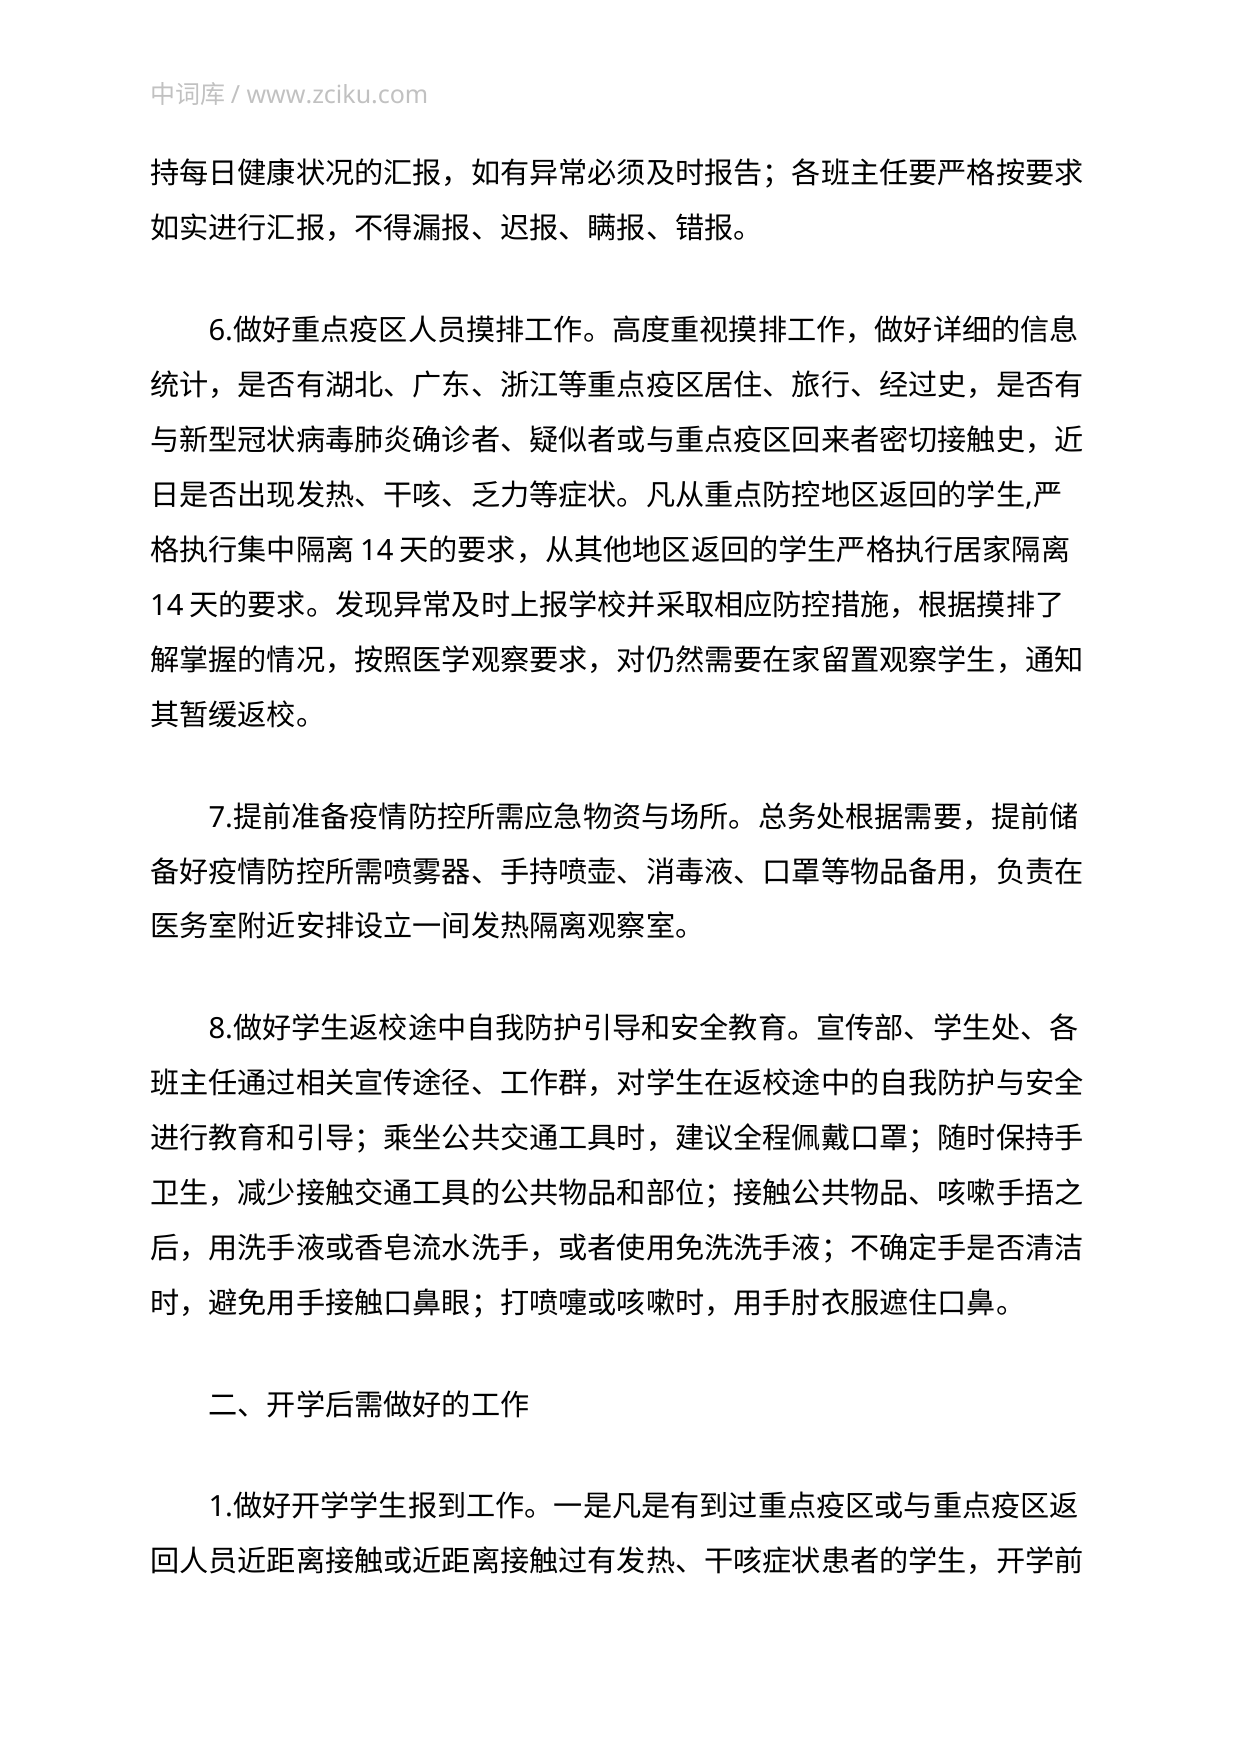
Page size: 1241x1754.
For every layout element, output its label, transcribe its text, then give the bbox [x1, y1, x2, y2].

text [150, 1483, 1090, 1580]
text 8.做好学生返校途中自我防护引导和安全教育。宣传部、学生处、各班主任通过相关宣传途径、工作群，对学生在返校途中的自我防护与安全进行教育和引导；乘坐公共交通工具时，建议全程佩戴口罩；随时保持手卫生，减少接触交通工具的公共物品和部位；接触公共物品、咳嗽手捂之后，用洗手液或香皂流水洗手，或者使用免洗洗手液；不确定手是否清洁时，避免用手接触口鼻眼；打喷嚏或咳嗽时，用手肘衣服遮住口鼻。 [150, 1005, 1090, 1322]
text 二、开学后需做好的工作 [150, 1381, 1090, 1423]
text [150, 150, 1090, 247]
text 7.提前准备疫情防控所需应急物资与场所。总务处根据需要，提前储备好疫情防控所需喷雾器、手持喷壶、消毒液、口罩等物品备用，负责在医务室附近安排设立一间发热隔离观察室。 [150, 793, 1090, 945]
text 6.做好重点疫区人员摸排工作。高度重视摸排工作，做好详细的信息统计，是否有湖北、广东、浙江等重点疫区居住、旅行、经过史，是否有与新型冠状病毒肺炎确诊者、疑似者或与重点疫区回来者密切接触史，近日是否出现发热、干咳、乏力等症状。凡从重点防控地区返回的学生,严格执行集中隔离14天的要求，从其他地区返回的学生严格执行居家隔离14天的要求。发现异常及时上报学校并采取相应防控措施，根据摸排了解掌握的情况，按照医学观察要求，对仍然需要在家留置观察学生，通知其暂缓返校。 [150, 307, 1090, 734]
